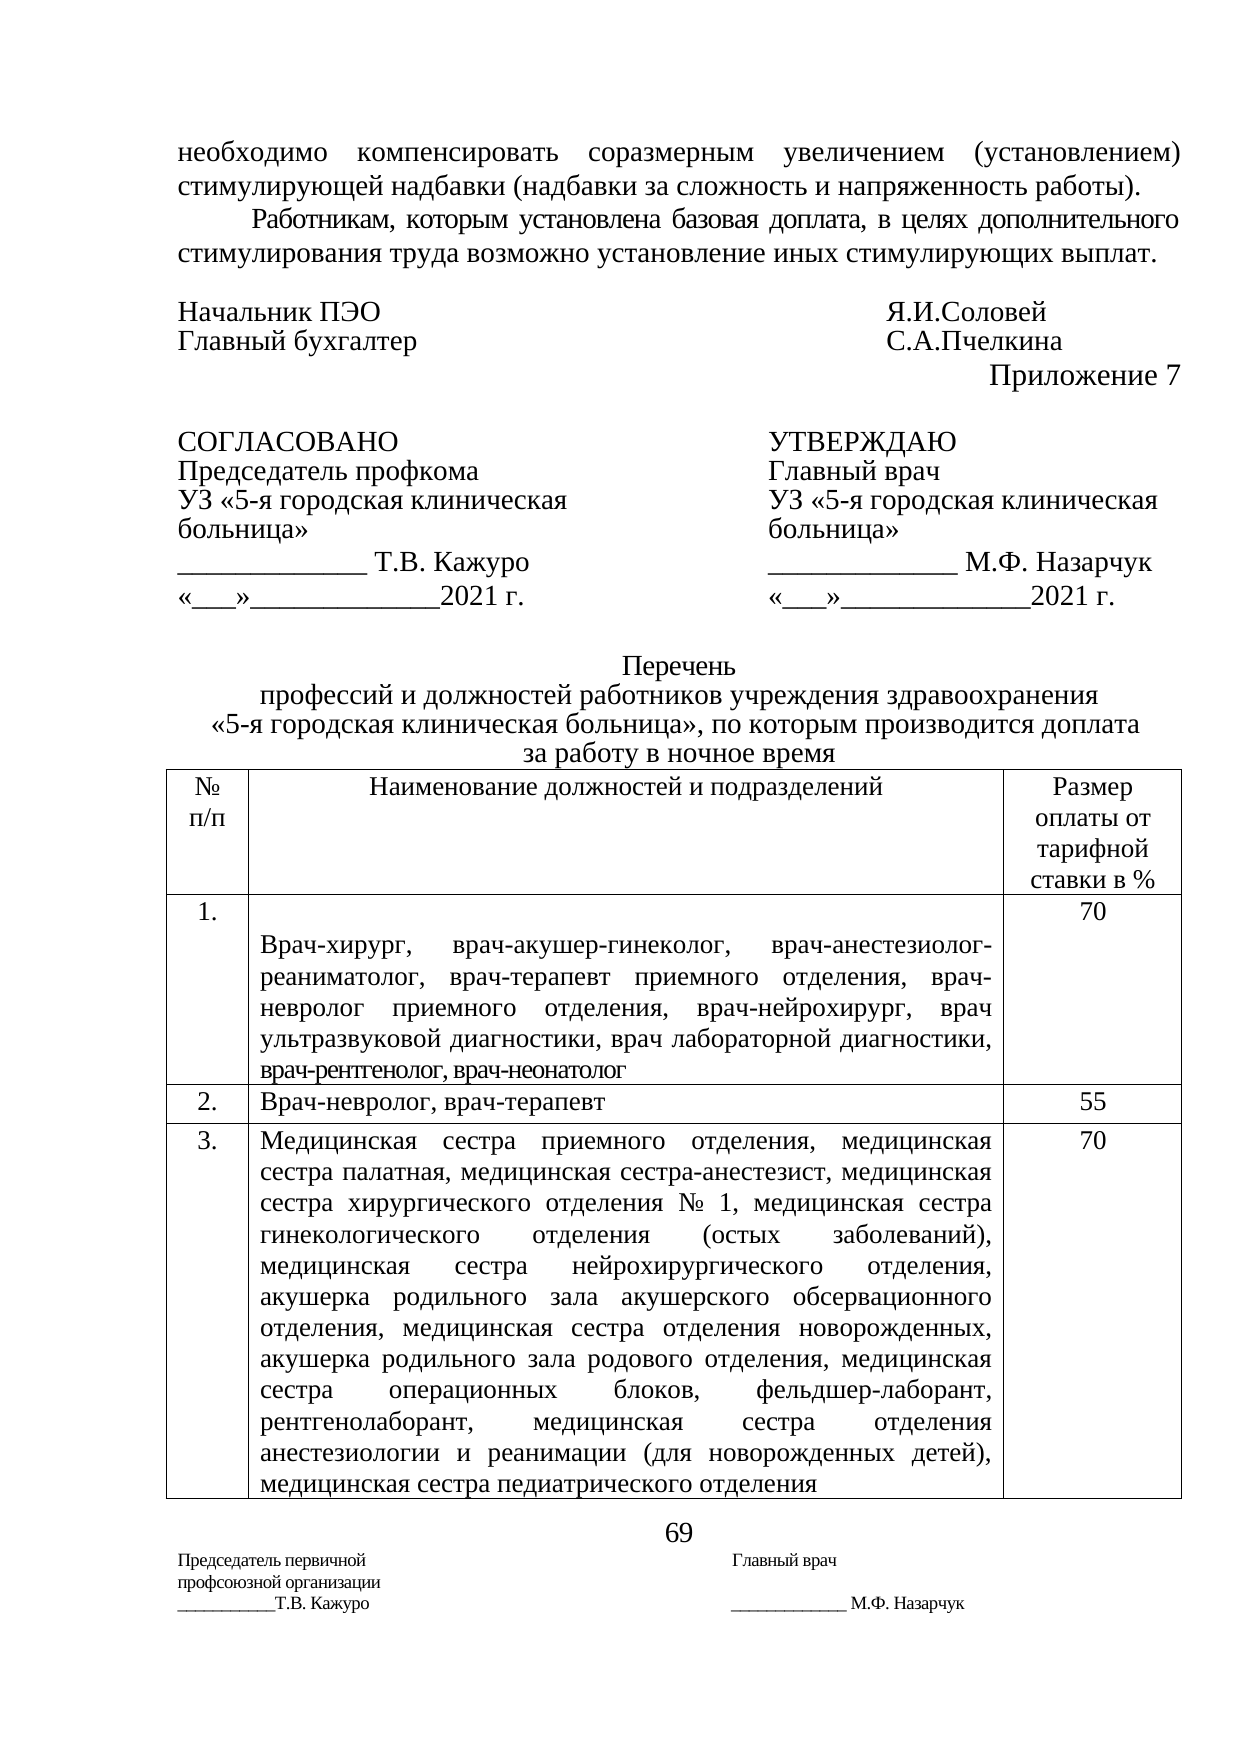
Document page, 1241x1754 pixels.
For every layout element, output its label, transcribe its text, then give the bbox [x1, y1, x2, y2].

text Председатель профкома Главный врач [177, 457, 1181, 486]
text Начальник ПЭО Я.И.Соловей [177, 298, 1181, 327]
text «5-я городская клиническая больница», по которым производится доплата за работу в ночное время [177, 710, 1181, 769]
table_cell 55 [1004, 1085, 1181, 1123]
table_header Наименование должностей и подразделений [249, 770, 1003, 894]
table_cell 3. [167, 1124, 248, 1498]
text _____________ Т.В. Кажуро _____________ М.Ф. Назарчук [177, 544, 1181, 578]
table_cell 1. [167, 895, 248, 1084]
table_cell Медицинская сестра приемного отделения, медицинская сестра палатная, медицинская сестра-анестезист, медицинская сестра хирургического отделения № 1, медицинская сестра гинекологического отделения (остых заболеваний), медицинская сестра нейрохирургического отделения, акушерка родильного зала акушерского обсервационного отделения, медицинская сестра отделения новорожденных, акушерка родильного зала родового отделения, медицинская сестра операционных блоков, фельдшер-лаборант, рентгенолаборант, медицинская сестра отделения анестезиологии и реанимации (для новорожденных детей), медицинская сестра педиатрического отделения [249, 1124, 1003, 1498]
text Работникам, которым установлена базовая доплата, в целях дополнительного стимулирования труда возможно установление иных стимулирующих выплат. [177, 201, 1181, 268]
table_header Размер оплаты от тарифной ставки в % [1004, 770, 1181, 894]
text УЗ «5-я городская клиническая УЗ «5-я городская клиническая [177, 486, 1181, 515]
text Приложение 7 [177, 356, 1181, 392]
text больница» больница» [177, 515, 1181, 544]
table_cell 70 [1004, 1124, 1181, 1498]
text Перечень [177, 648, 1181, 681]
text СОГЛАСОВАНО УТВЕРЖДАЮ [177, 428, 1181, 457]
text профессий и должностей работников учреждения здравоохранения [177, 681, 1181, 710]
table_header № п/п [167, 770, 248, 894]
table_cell 70 [1004, 895, 1181, 1084]
text Главный бухгалтер С.А.Пчелкина [177, 327, 1181, 356]
table_cell 2. [167, 1085, 248, 1123]
text «___»_____________2021 г. «___»_____________2021 г. [177, 578, 1181, 612]
table_cell Врач-хирург, врач-акушер-гинеколог, врач-анестезиолог-реаниматолог, врач-терапевт приемного отделения, врач-невролог приемного отделения, врач-нейрохирург, врач ультразвуковой диагностики, врач лабораторной диагностики, врач-рентгенолог, врач-неонатолог [249, 895, 1003, 1084]
table_cell Врач-невролог, врач-терапевт [249, 1085, 1003, 1123]
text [177, 134, 1181, 201]
